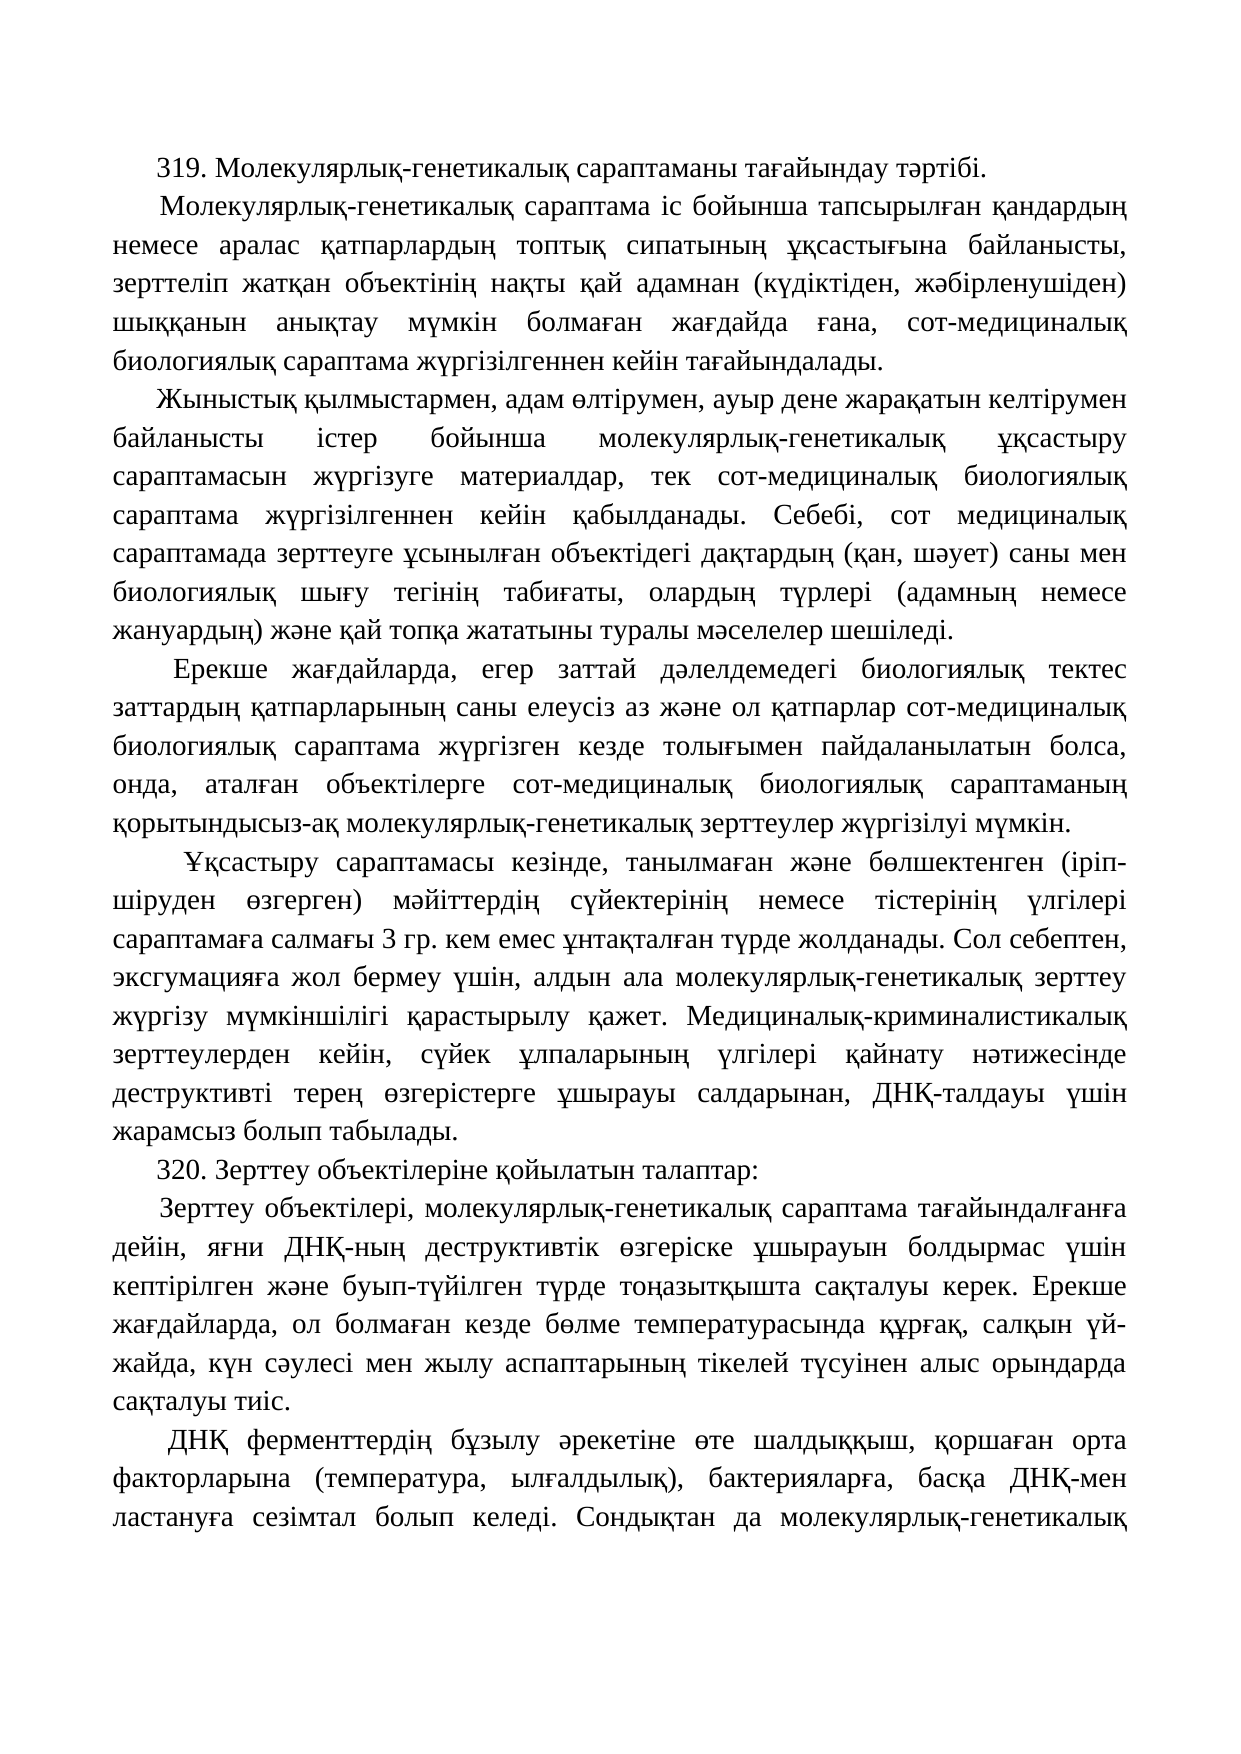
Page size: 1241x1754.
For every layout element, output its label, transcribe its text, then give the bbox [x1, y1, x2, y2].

text 319. Молекулярлық-генетикалық сараптаманы тағайындау тәртібі. [112, 150, 1128, 183]
text Жыныстық қылмыстармен, адам өлтірумен, ауыр дене жарақатын келтірумен байланысты істер бойынша молекулярлық-генетикалық ұқсастыру сараптамасын жүргізуге материалдар, тек сот-медициналық биологиялық сараптама жүргізілгеннен кейін қабылданады. Себебі, сот медициналық сараптамада зерттеуге ұсынылған объектідегі дақтардың (қан, шәует) саны мен биологиялық шығу тегінің табиғаты, олардың түрлері (адамның немесе жануардың) және қай топқа жататыны туралы мәселелер шешіледі. [112, 381, 1128, 646]
text 320. Зерттеу объектілеріне қойылатын талаптар: [112, 1152, 1128, 1186]
text Зерттеу объектілері, молекулярлық-генетикалық сараптама тағайындалғанға дейін, яғни ДНҚ-ның деструктивтік өзгеріске ұшырауын болдырмас үшін кептірілген және буып-түйілген түрде тоңазытқышта сақталуы керек. Ерекше жағдайларда, ол болмаған кезде бөлме температурасында құрғақ, салқын үй-жайда, күн сәулесі мен жылу аспаптарының тікелей түсуінен алыс орындарда сақталуы тиіс. [112, 1191, 1128, 1417]
text Молекулярлық-генетикалық сараптама іс бойынша тапсырылған қандардың немесе аралас қатпарлардың топтық сипатының ұқсастығына байланысты, зерттеліп жатқан объектінің нақты қай адамнан (күдіктіден, жәбірленушіден) шыққанын анықтау мүмкін болмаған жағдайда ғана, сот-медициналық биологиялық сараптама жүргізілгеннен кейін тағайындалады. [112, 188, 1128, 376]
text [112, 1422, 1128, 1532]
text Ерекше жағдайларда, егер заттай дәлелдемедегі биологиялық тектес заттардың қатпарларының саны елеусіз аз және ол қатпарлар сот-медициналық биологиялық сараптама жүргізген кезде толығымен пайдаланылатын болса, онда, аталған объектілерге сот-медициналық биологиялық сараптаманың қорытындысыз-ақ молекулярлық-генетикалық зерттеулер жүргізілуі мүмкін. [112, 651, 1128, 839]
text Ұқсастыру сараптамасы кезінде, танылмаған және бөлшектенген (іріп-шіруден өзгерген) мәйіттердің сүйектерінің немесе тістерінің үлгілері сараптамаға салмағы 3 гр. кем емес ұнтақталған түрде жолданады. Сол себептен, эксгумацияға жол бермеу үшін, алдын ала молекулярлық-генетикалық зерттеу жүргізу мүмкіншілігі қарастырылу қажет. Медициналық-криминалистикалық зерттеулерден кейін, сүйек ұлпаларының үлгілері қайнату нәтижесінде деструктивті терең өзгерістерге ұшырауы салдарынан, ДНҚ-талдауы үшін жарамсыз болып табылады. [112, 844, 1128, 1147]
